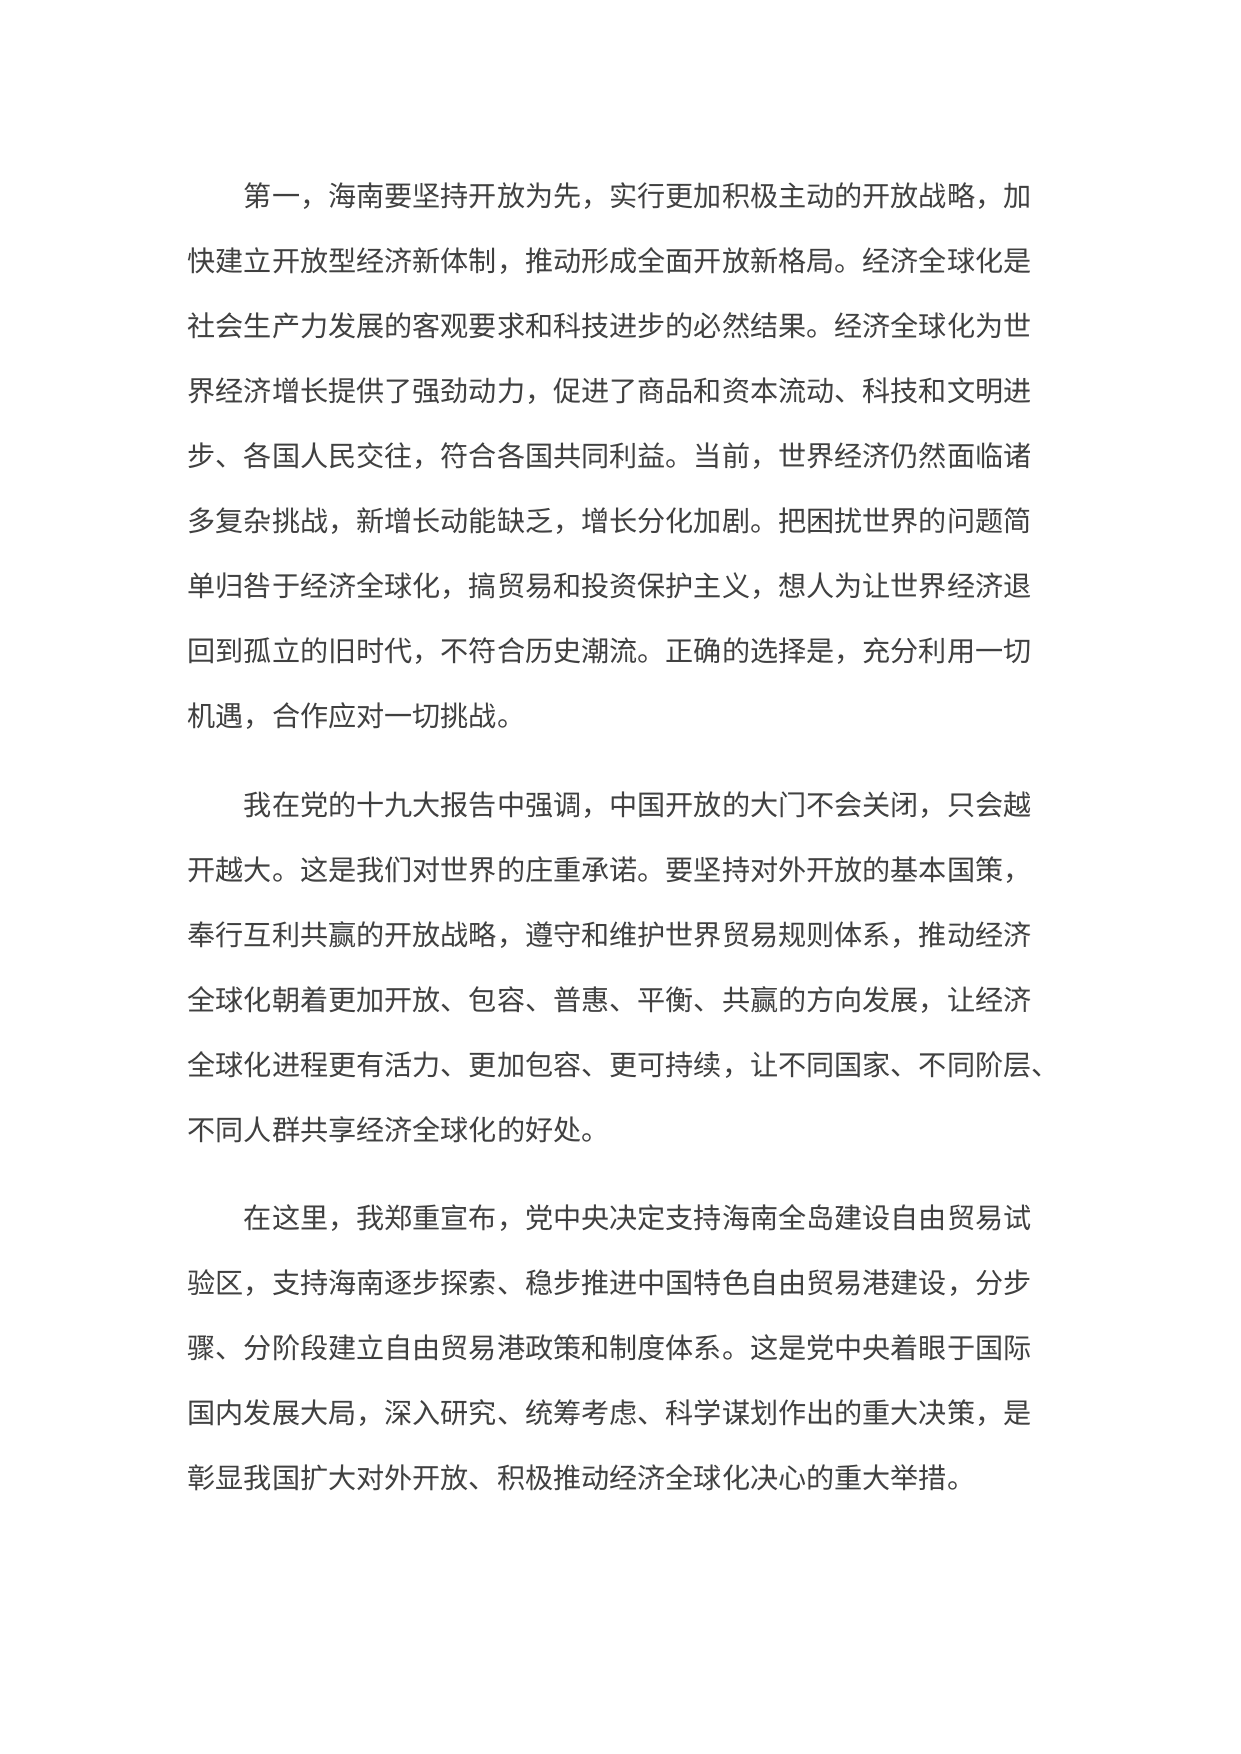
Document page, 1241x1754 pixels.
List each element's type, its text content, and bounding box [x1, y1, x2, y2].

text 在这里，我郑重宣布，党中央决定支持海南全岛建设自由贸易试验区，支持海南逐步探索、稳步推进中国特色自由贸易港建设，分步骤、分阶段建立自由贸易港政策和制度体系。这是党中央着眼于国际国内发展大局，深入研究、统筹考虑、科学谋划作出的重大决策，是彰显我国扩大对外开放、积极推动经济全球化决心的重大举措。 [187, 1184, 1053, 1509]
text 第一，海南要坚持开放为先，实行更加积极主动的开放战略，加快建立开放型经济新体制，推动形成全面开放新格局。经济全球化是社会生产力发展的客观要求和科技进步的必然结果。经济全球化为世界经济增长提供了强劲动力，促进了商品和资本流动、科技和文明进步、各国人民交往，符合各国共同利益。当前，世界经济仍然面临诸多复杂挑战，新增长动能缺乏，增长分化加剧。把困扰世界的问题简单归咎于经济全球化，搞贸易和投资保护主义，想人为让世界经济退回到孤立的旧时代，不符合历史潮流。正确的选择是，充分利用一切机遇，合作应对一切挑战。 [187, 162, 1053, 747]
text 我在党的十九大报告中强调，中国开放的大门不会关闭，只会越开越大。这是我们对世界的庄重承诺。要坚持对外开放的基本国策，奉行互利共赢的开放战略，遵守和维护世界贸易规则体系，推动经济全球化朝着更加开放、包容、普惠、平衡、共赢的方向发展，让经济全球化进程更有活力、更加包容、更可持续，让不同国家、不同阶层、不同人群共享经济全球化的好处。 [187, 770, 1053, 1160]
